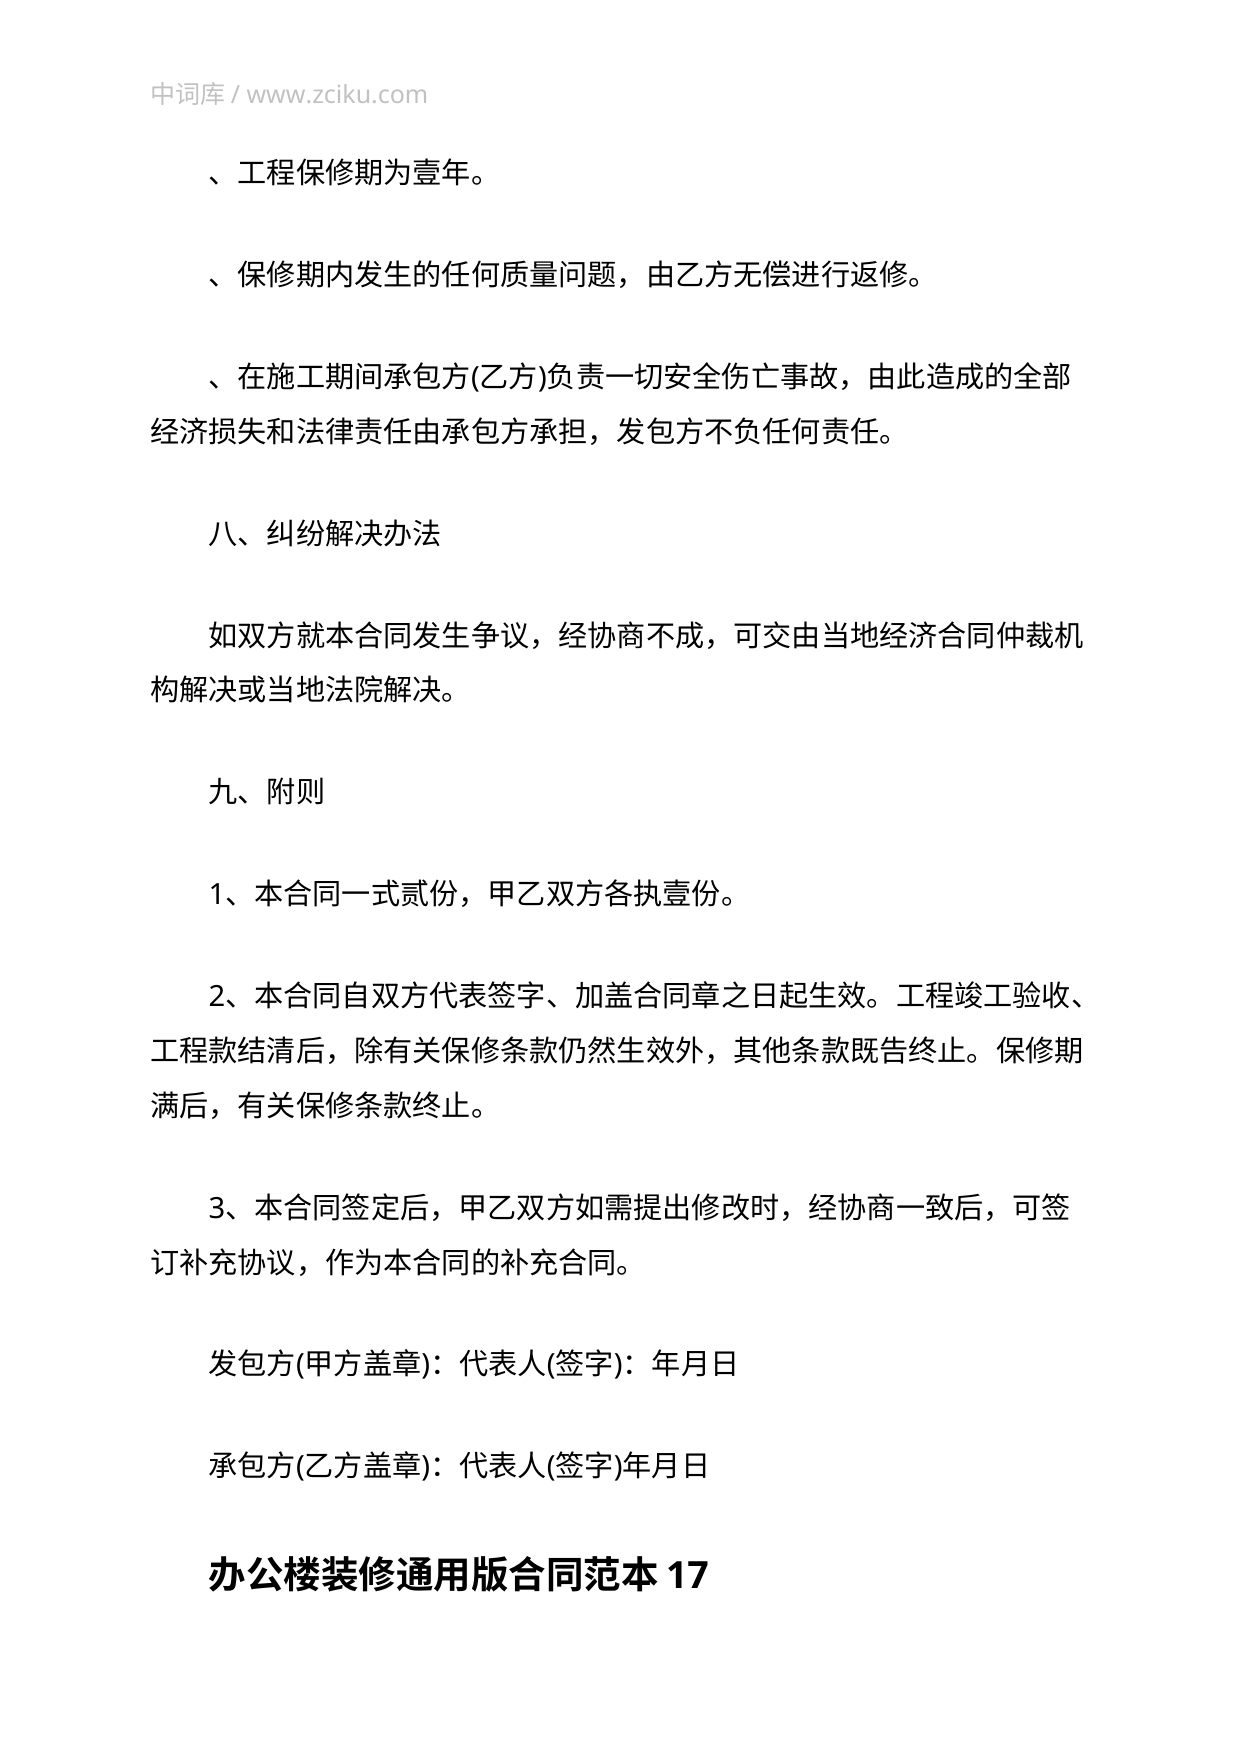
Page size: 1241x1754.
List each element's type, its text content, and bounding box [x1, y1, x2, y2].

text 承包方(乙方盖章)：代表人(签字)年月日 [150, 1443, 1090, 1485]
text 发包方(甲方盖章)：代表人(签字)：年月日 [150, 1341, 1090, 1383]
text 、工程保修期为壹年。 [150, 150, 1090, 192]
text 2、本合同自双方代表签字、加盖合同章之日起生效。工程竣工验收、工程款结清后，除有关保修条款仍然生效外，其他条款既告终止。保修期满后，有关保修条款终止。 [150, 972, 1090, 1125]
text 、在施工期间承包方(乙方)负责一切安全伤亡事故，由此造成的全部经济损失和法律责任由承包方承担，发包方不负任何责任。 [150, 353, 1090, 451]
text 如双方就本合同发生争议，经协商不成，可交由当地经济合同仲裁机构解决或当地法院解决。 [150, 612, 1090, 709]
text 1、本合同一式贰份，甲乙双方各执壹份。 [150, 871, 1090, 913]
text 、保修期内发生的任何质量问题，由乙方无偿进行返修。 [150, 252, 1090, 294]
text 办公楼装修通用版合同范本17 [150, 1545, 1090, 1599]
text 3、本合同签定后，甲乙双方如需提出修改时，经协商一致后，可签订补充协议，作为本合同的补充合同。 [150, 1184, 1090, 1281]
text 九、附则 [150, 769, 1090, 811]
text 八、纠纷解决办法 [150, 510, 1090, 553]
